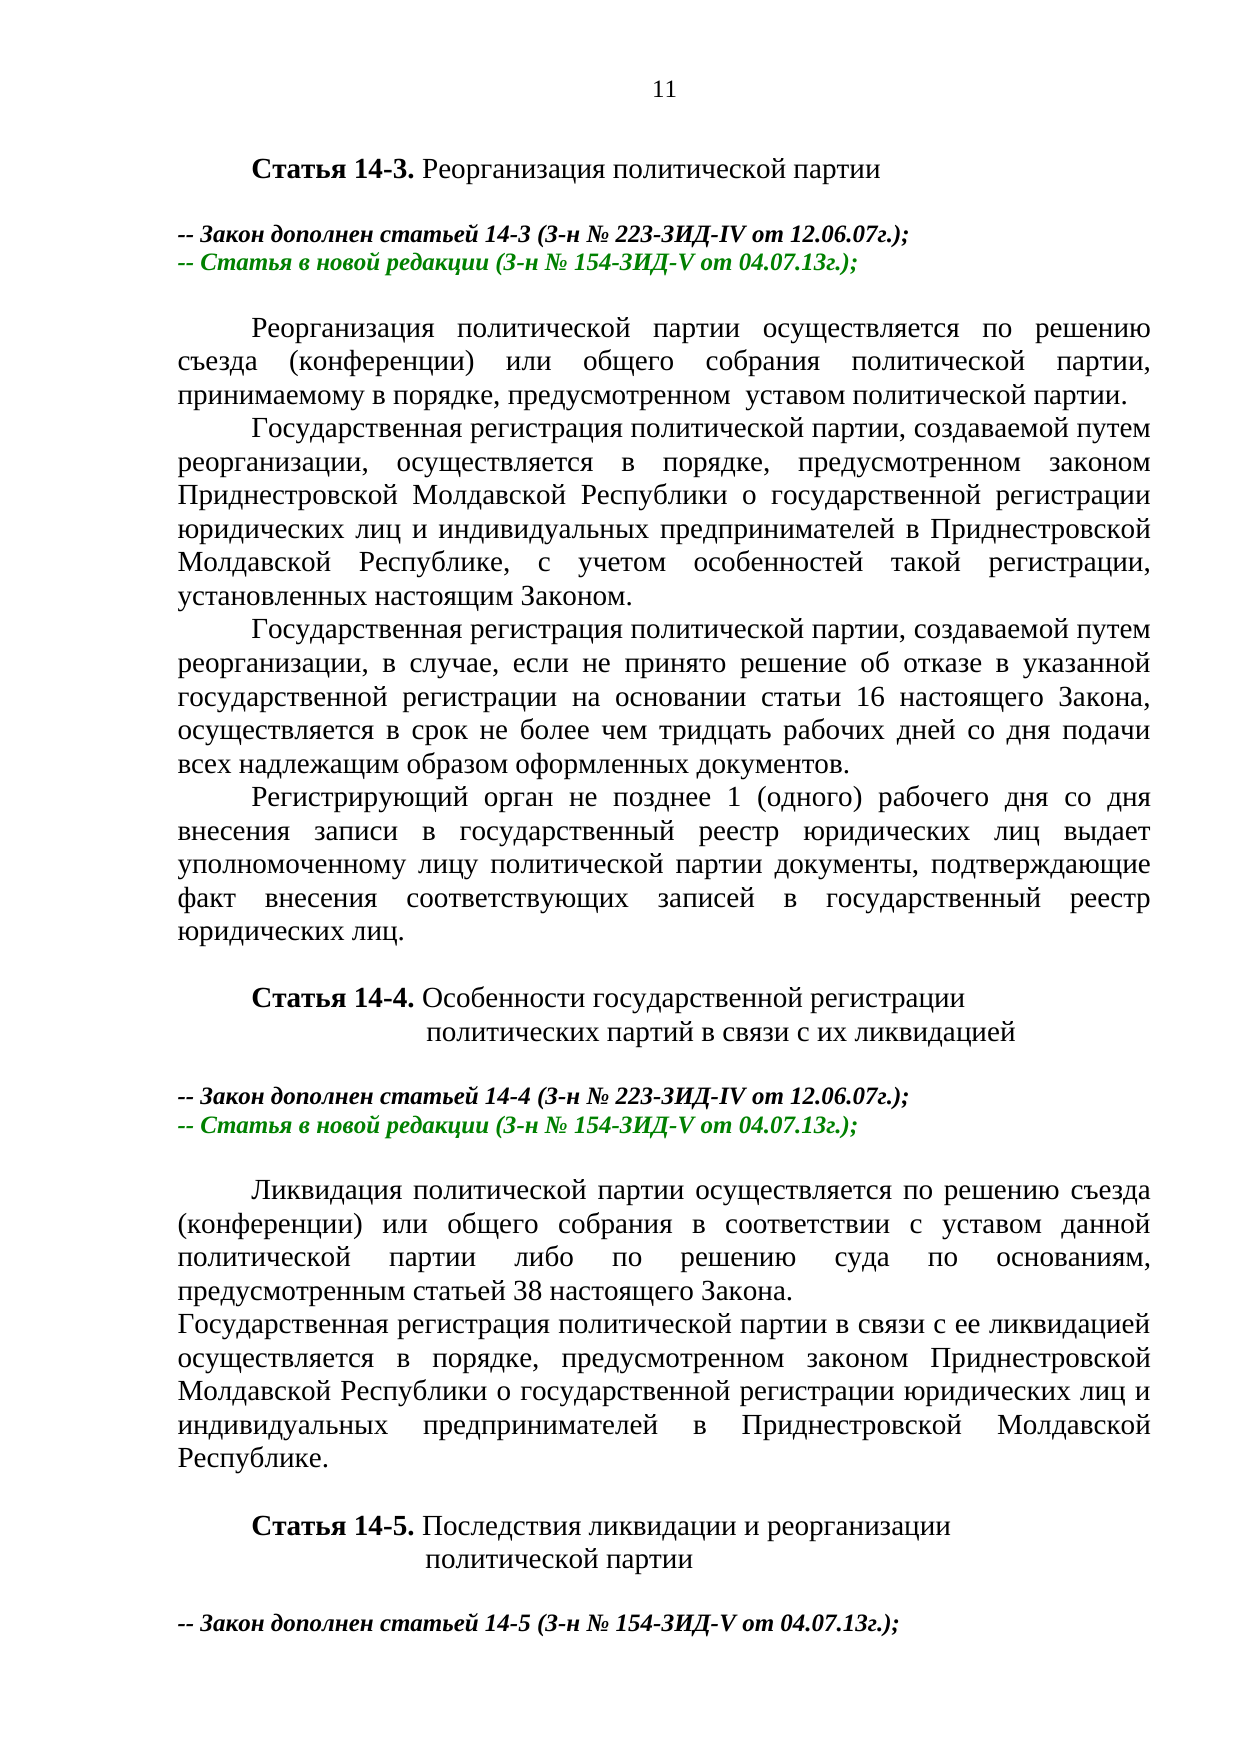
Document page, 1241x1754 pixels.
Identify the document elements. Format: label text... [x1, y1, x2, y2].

text Государственная регистрация политической партии в связи с ее ликвидацией осуществляется в порядке, предусмотренном законом Приднестровской Молдавской Республики о государственной регистрации юридических лиц и индивидуальных предпринимателей в Приднестровской Молдавской Республике. [177, 1306, 1152, 1474]
text политических партий в связи с их ликвидацией [177, 1014, 1152, 1048]
text Статья 14-3. Реорганизация политической партии [177, 152, 1152, 185]
text -- Закон дополнен статьей 14-5 (З-н № 154-ЗИД-V от 04.07.13г.); [177, 1608, 1152, 1637]
text Реорганизация политической партии осуществляется по решению съезда (конференции) или общего собрания политической партии, принимаемому в порядке, предусмотренном уставом политической партии. [177, 310, 1152, 410]
text Государственная регистрация политической партии, создаваемой путем реорганизации, осуществляется в порядке, предусмотренном законом Приднестровской Молдавской Республики о государственной регистрации юридических лиц и индивидуальных предпринимателей в Приднестровской Молдавской Республике, с учетом особенностей такой регистрации, установленных настоящим Законом. [177, 410, 1152, 612]
text -- Статья в новой редакции (З-н № 154-ЗИД-V от 04.07.13г.); [177, 1110, 1152, 1139]
text Регистрирующий орган не позднее 1 (одного) рабочего дня со дня внесения записи в государственный реестр юридических лиц выдает уполномоченному лицу политической партии документы, подтверждающие факт внесения соответствующих записей в государственный реестр юридических лиц. [177, 779, 1152, 947]
text Статья 14-5. Последствия ликвидации и реорганизации [177, 1508, 1152, 1541]
text Государственная регистрация политической партии, создаваемой путем реорганизации, в случае, если не принято решение об отказе в указанной государственной регистрации на основании статьи 16 настоящего Закона, осуществляется в срок не более чем тридцать рабочих дней со дня подачи всех надлежащим образом оформленных документов. [177, 612, 1152, 779]
text Статья 14-4. Особенности государственной регистрации [177, 981, 1152, 1014]
text политической партии [177, 1541, 1152, 1575]
text -- Закон дополнен статьей 14-4 (З-н № 223-ЗИД-IV от 12.06.07г.); [177, 1081, 1152, 1110]
text Ликвидация политической партии осуществляется по решению съезда (конференции) или общего собрания в соответствии с уставом данной политической партии либо по решению суда по основаниям, предусмотренным статьей 38 настоящего Закона. [177, 1172, 1152, 1306]
text -- Статья в новой редакции (З-н № 154-ЗИД-V от 04.07.13г.); [177, 247, 1152, 276]
text -- Закон дополнен статьей 14-3 (З-н № 223-ЗИД-IV от 12.06.07г.); [177, 219, 1152, 247]
